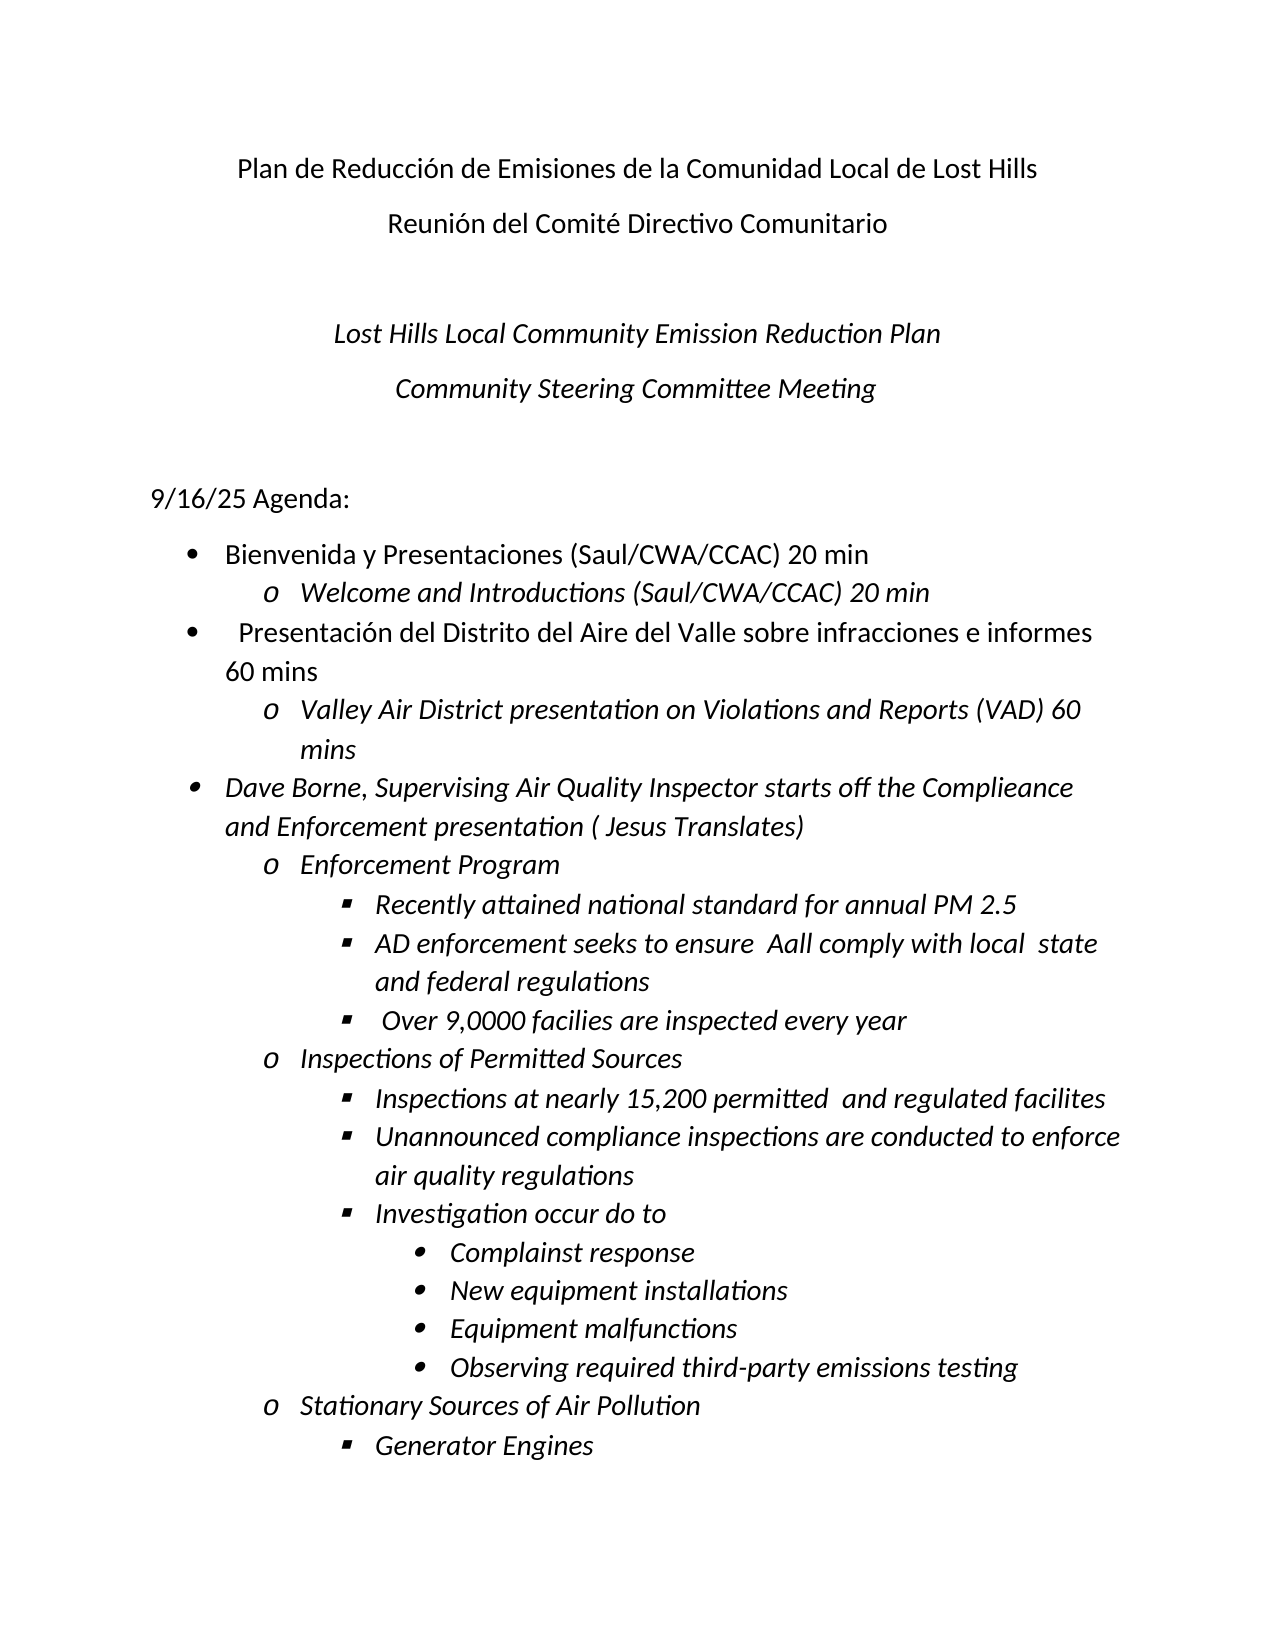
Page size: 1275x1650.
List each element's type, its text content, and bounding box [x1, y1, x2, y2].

list New equipment installations [412, 1272, 1125, 1308]
list Unannounced compliance inspections are conducted to enforce air quality regulations [337, 1118, 1125, 1192]
text Plan de Reducción de Emisiones de la Comunidad Local de Lost Hills [150, 150, 1125, 186]
list Investigation occur do to [337, 1195, 1125, 1231]
list Stationary Sources of Air Pollution [262, 1387, 1125, 1424]
list Equipment malfunctions [412, 1311, 1125, 1346]
list Inspections at nearly 15,200 permitted and regulated facilites [337, 1080, 1125, 1116]
text Lost Hills Local Community Emission Reduction Plan [150, 315, 1125, 351]
text Reunión del Comité Directivo Comunitario [150, 205, 1125, 241]
list Complainst response [412, 1234, 1125, 1269]
list Welcome and Introductions (Saul/CWA/CCAC) 20 min [262, 574, 1125, 611]
text Community Steering Committee Meeting [150, 370, 1125, 406]
list Observing required third-party emissions testing [412, 1349, 1125, 1385]
list Recently attained national standard for annual PM 2.5 [337, 886, 1125, 922]
list Valley Air District presentation on Violations and Reports (VAD) 60 mins [262, 691, 1125, 767]
list Bienvenida y Presentaciones (Saul/CWA/CCAC) 20 min [187, 536, 1125, 571]
list Generator Engines [337, 1427, 1125, 1463]
list Over 9,0000 facilies are inspected every year [337, 1002, 1125, 1037]
list AD enforcement seeks to ensure Aall comply with local state and federal regulations [337, 925, 1125, 999]
text 9/16/25 Agenda: [150, 481, 1125, 516]
list Dave Borne, Supervising Air Quality Inspector starts off the Complieance and Enforcement presentation ( Jesus Translates) [187, 769, 1125, 843]
list Inspections of Permitted Sources [262, 1040, 1125, 1077]
list Presentación del Distrito del Aire del Valle sobre infracciones e informes 60 mins [187, 614, 1125, 688]
list Enforcement Program [262, 846, 1125, 883]
